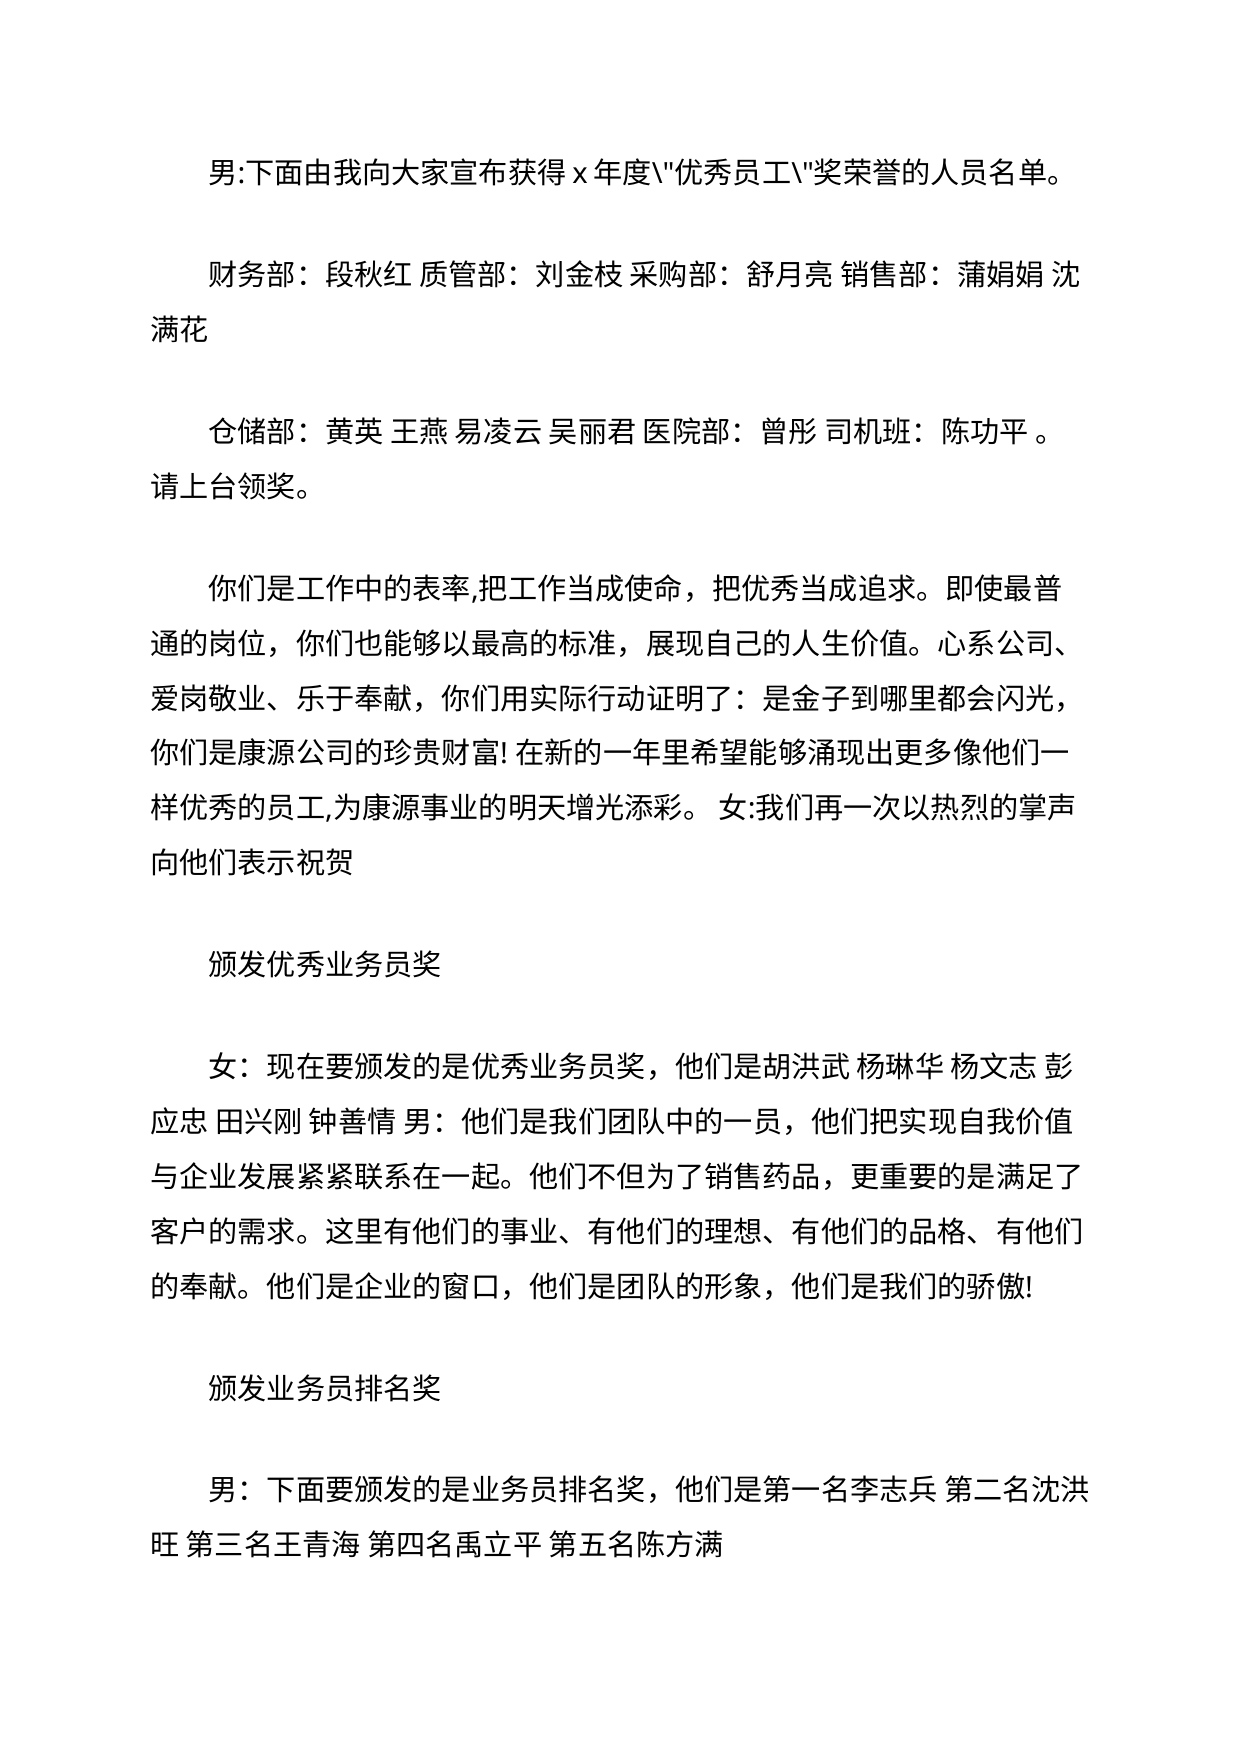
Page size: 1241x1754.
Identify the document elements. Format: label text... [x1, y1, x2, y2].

text 女：现在要颁发的是优秀业务员奖，他们是胡洪武 杨琳华 杨文志 彭应忠 田兴刚 钟善情 男：他们是我们团队中的一员，他们把实现自我价值与企业发展紧紧联系在一起。他们不但为了销售药品，更重要的是满足了客户的需求。这里有他们的事业、有他们的理想、有他们的品格、有他们的奉献。他们是企业的窗口，他们是团队的形象，他们是我们的骄傲! [150, 1044, 1090, 1306]
text 男：下面要颁发的是业务员排名奖，他们是第一名李志兵 第二名沈洪旺 第三名王青海 第四名禹立平 第五名陈方满 [150, 1467, 1090, 1564]
text 仓储部：黄英 王燕 易凌云 吴丽君 医院部：曾彤 司机班：陈功平 。请上台领奖。 [150, 409, 1090, 506]
text 财务部：段秋红 质管部：刘金枝 采购部：舒月亮 销售部：蒲娟娟 沈满花 [150, 252, 1090, 349]
text 你们是工作中的表率,把工作当成使命，把优秀当成追求。即使最普通的岗位，你们也能够以最高的标准，展现自己的人生价值。心系公司、爱岗敬业、乐于奉献，你们用实际行动证明了：是金子到哪里都会闪光，你们是康源公司的珍贵财富! 在新的一年里希望能够涌现出更多像他们一样优秀的员工,为康源事业的明天增光添彩。 女:我们再一次以热烈的掌声向他们表示祝贺 [150, 565, 1090, 882]
text 男:下面由我向大家宣布获得x年度\"优秀员工\"奖荣誉的人员名单。 [150, 150, 1090, 192]
text 颁发优秀业务员奖 [150, 942, 1090, 984]
text 颁发业务员排名奖 [150, 1365, 1090, 1407]
